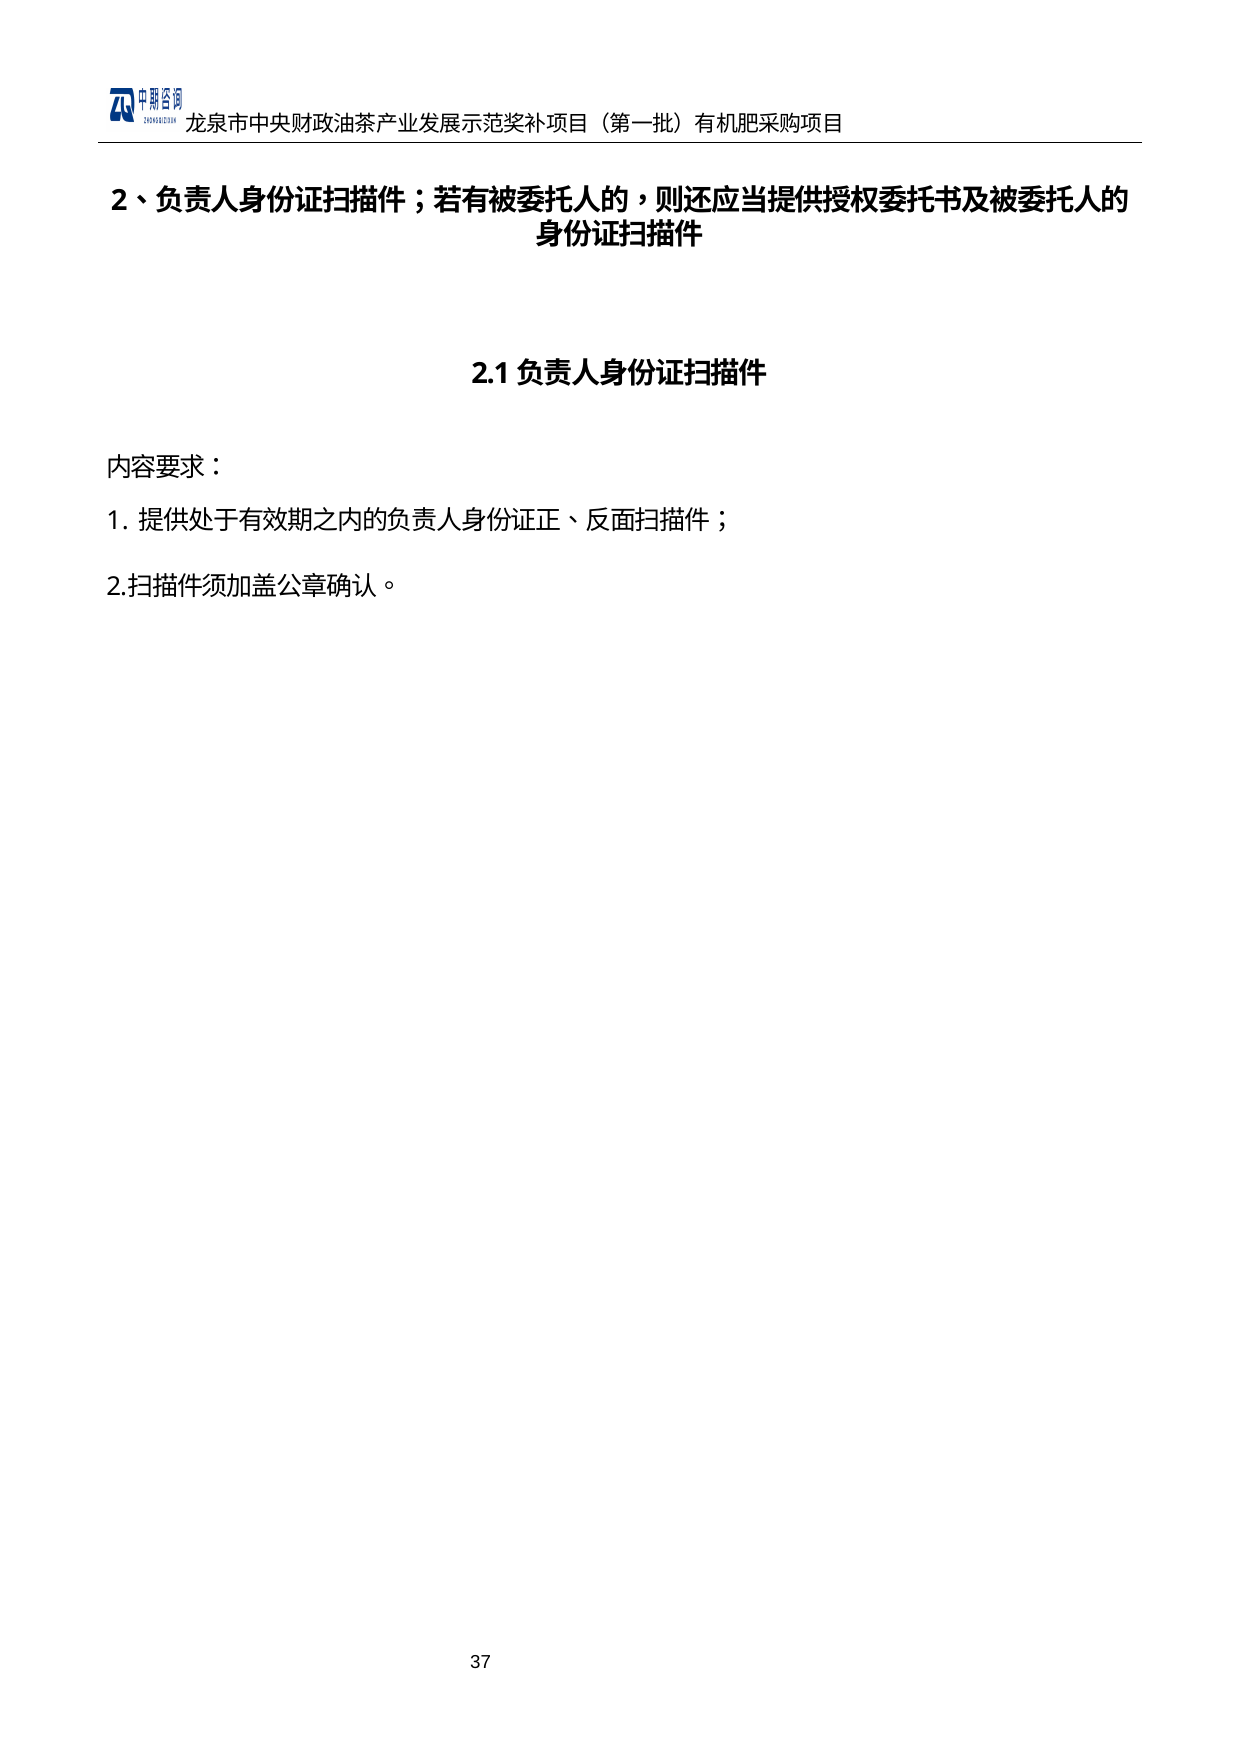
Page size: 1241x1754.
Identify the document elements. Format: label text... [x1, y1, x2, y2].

picture [106, 88, 185, 132]
list 提供处于有效期之内的负责人身份证正、反面扫描件； [106, 502, 811, 537]
text 2.1负责人身份证扫描件 [106, 354, 1134, 391]
text 2、负责人身份证扫描件；若有被委托人的，则还应当提供授权委托书及被委托人的身份证扫描件 [106, 181, 1134, 253]
list 2.扫描件须加盖公章确认。 [106, 568, 811, 603]
text 内容要求： [106, 451, 1134, 483]
